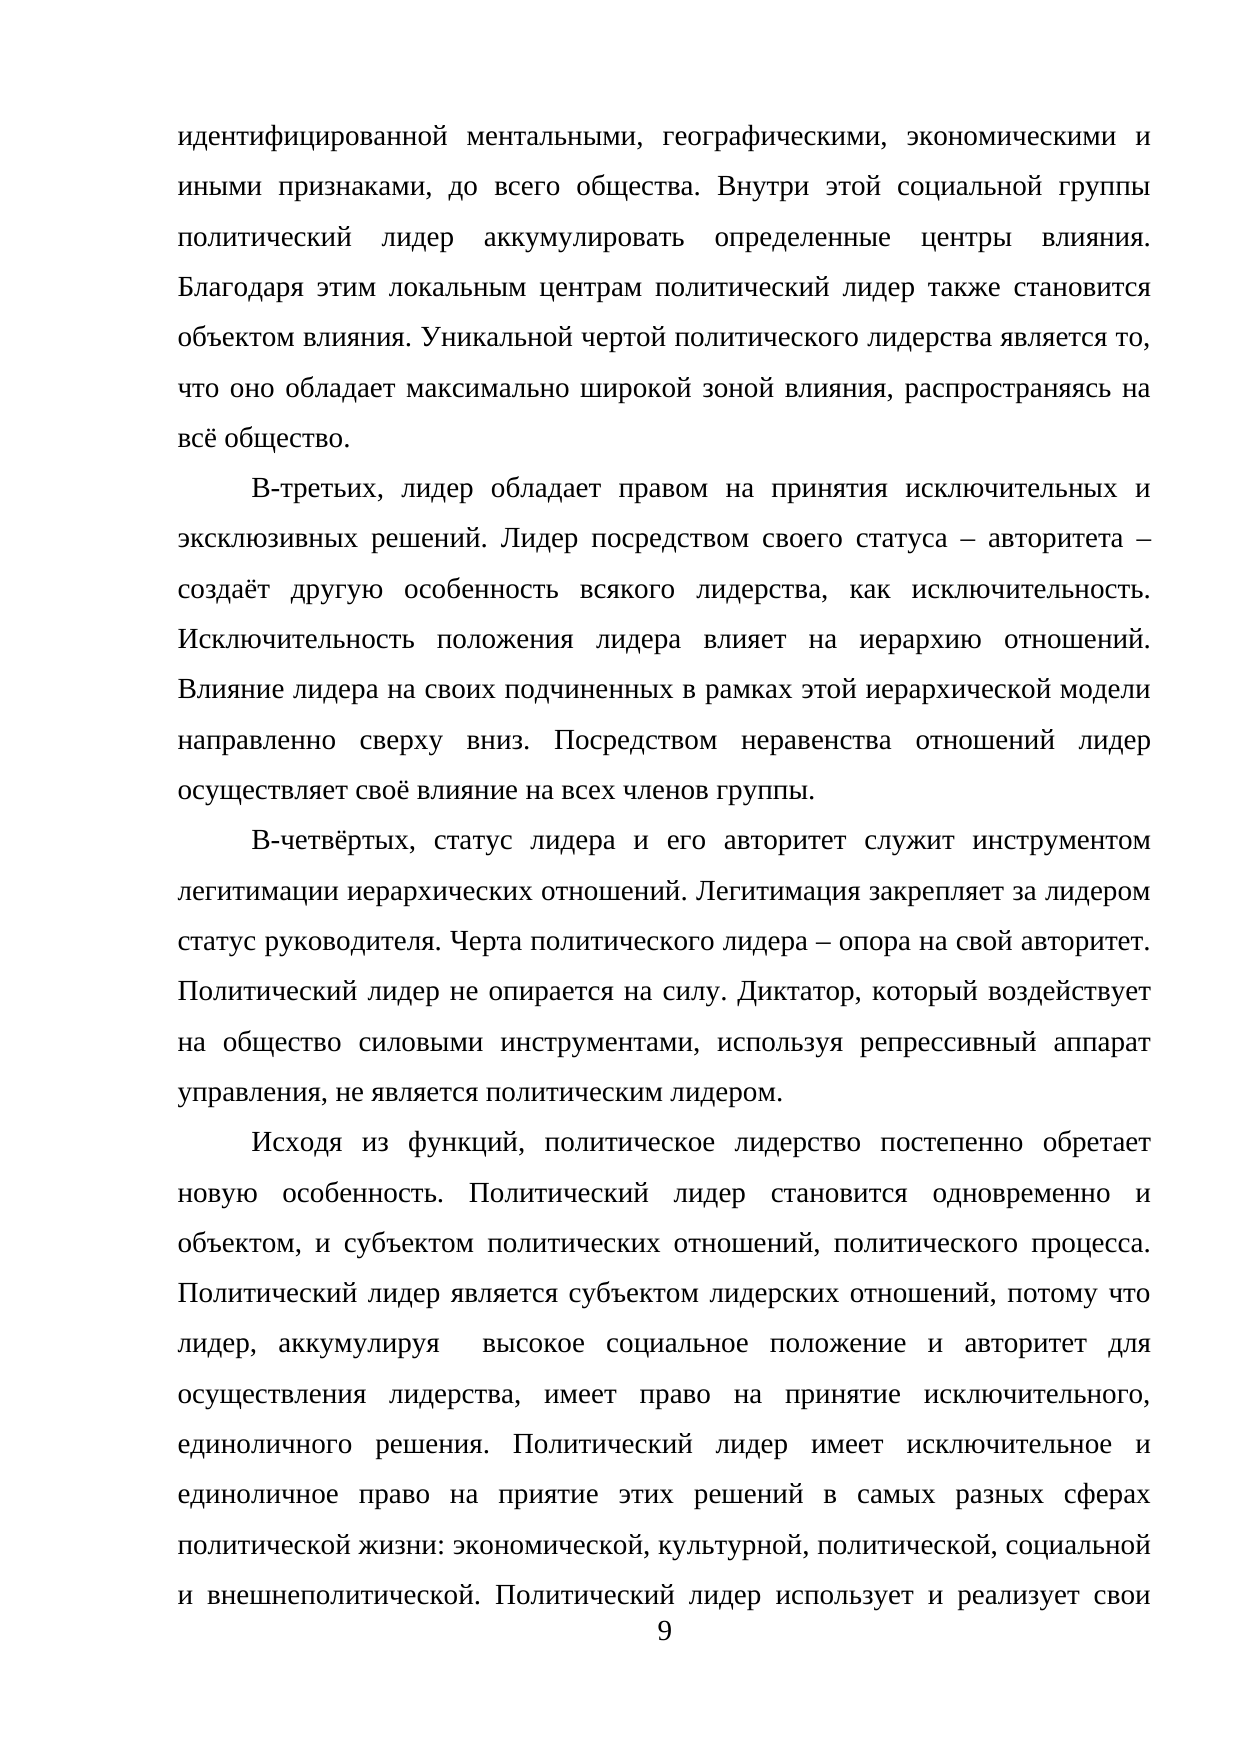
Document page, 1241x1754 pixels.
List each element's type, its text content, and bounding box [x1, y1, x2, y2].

text В-третьих, лидер обладает правом на принятия исключительных и эксклюзивных решений. Лидер посредством своего статуса – авторитета – создаёт другую особенность всякого лидерства, как исключительность. Исключительность положения лидера влияет на иерархию отношений. Влияние лидера на своих подчиненных в рамках этой иерархической модели направленно сверху вниз. Посредством неравенства отношений лидер осуществляет своё влияние на всех членов группы. [177, 470, 1152, 806]
text В-четвёртых, статус лидера и его авторитет служит инструментом легитимации иерархических отношений. Легитимация закрепляет за лидером статус руководителя. Черта политического лидера – опора на свой авторитет. Политический лидер не опирается на силу. Диктатор, который воздействует на общество силовыми инструментами, используя репрессивный аппарат управления, не является политическим лидером. [177, 822, 1152, 1108]
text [177, 118, 1152, 453]
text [177, 1124, 1152, 1611]
